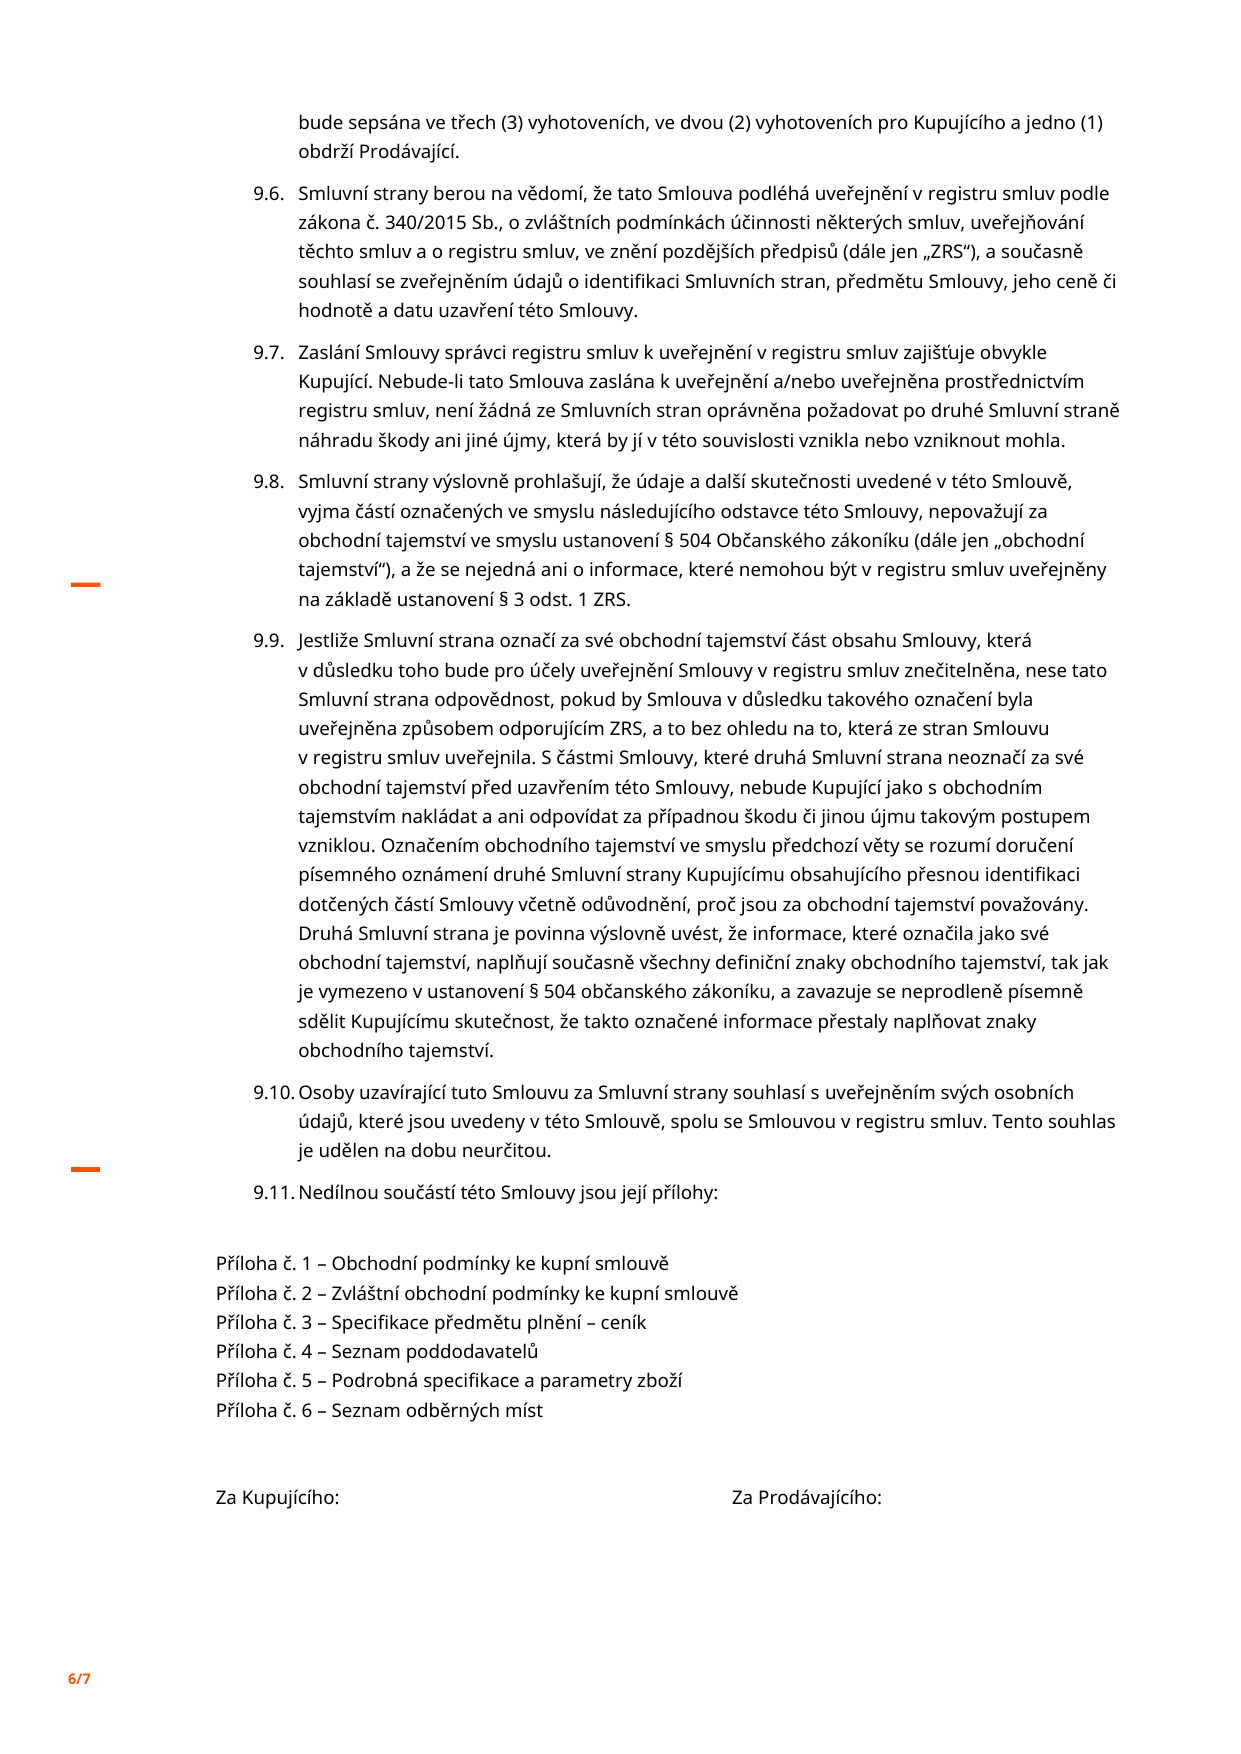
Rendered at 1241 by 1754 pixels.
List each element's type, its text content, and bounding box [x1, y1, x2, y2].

text Příloha č. 3 – Specifikace předmětu plnění – ceník [216, 1309, 1122, 1334]
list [253, 109, 1122, 164]
list Smluvní strany výslovně prohlašují, že údaje a další skutečnosti uvedené v této Smlouvě, vyjma částí označených ve smyslu následujícího odstavce této Smlouvy, nepovažují za obchodní tajemství ve smyslu ustanovení § 504 Občanského zákoníku (dále jen „obchodní tajemství“), a že se nejedná ani o informace, které nemohou být v registru smluv uveřejněny na základě ustanovení § 3 odst. 1 ZRS. [253, 469, 1122, 611]
list Zaslání Smlouvy správci registru smluv k uveřejnění v registru smluv zajišťuje obvykle Kupující. Nebude-li tato Smlouva zaslána k uveřejnění a/nebo uveřejněna prostřednictvím registru smluv, není žádná ze Smluvních stran oprávněna požadovat po druhé Smluvní straně náhradu škody ani jiné újmy, která by jí v této souvislosti vznikla nebo vzniknout mohla. [253, 339, 1122, 452]
text Za Kupujícího: Za Prodávajícího: [216, 1485, 1122, 1510]
list Osoby uzavírající tuto Smlouvu za Smluvní strany souhlasí s uveřejněním svých osobních údajů, které jsou uvedeny v této Smlouvě, spolu se Smlouvou v registru smluv. Tento souhlas je udělen na dobu neurčitou. [253, 1079, 1122, 1163]
list Jestliže Smluvní strana označí za své obchodní tajemství část obsahu Smlouvy, která v důsledku toho bude pro účely uveřejnění Smlouvy v registru smluv znečitelněna, nese tato Smluvní strana odpovědnost, pokud by Smlouva v důsledku takového označení byla uveřejněna způsobem odporujícím ZRS, a to bez ohledu na to, která ze stran Smlouvu v registru smluv uveřejnila. S částmi Smlouvy, které druhá Smluvní strana neoznačí za své obchodní tajemství před uzavřením této Smlouvy, nebude Kupující jako s obchodním tajemstvím nakládat a ani odpovídat za případnou škodu či jinou újmu takovým postupem vzniklou. Označením obchodního tajemství ve smyslu předchozí věty se rozumí doručení písemného oznámení druhé Smluvní strany Kupujícímu obsahujícího přesnou identifikaci dotčených částí Smlouvy včetně odůvodnění, proč jsou za obchodní tajemství považovány. Druhá Smluvní strana je povinna výslovně uvést, že informace, které označila jako své obchodní tajemství, naplňují současně všechny definiční znaky obchodního tajemství, tak jak je vymezeno v ustanovení § 504 občanského zákoníku, a zavazuje se neprodleně písemně sdělit Kupujícímu skutečnost, že takto označené informace přestaly naplňovat znaky obchodního tajemství. [253, 628, 1122, 1063]
text Příloha č. 2 – Zvláštní obchodní podmínky ke kupní smlouvě [216, 1280, 1122, 1305]
text Příloha č. 5 – Podrobná specifikace a parametry zboží [216, 1368, 1122, 1393]
text Příloha č. 4 – Seznam poddodavatelů [216, 1338, 1122, 1364]
text Příloha č. 1 – Obchodní podmínky ke kupní smlouvě [216, 1251, 1122, 1276]
text Příloha č. 6 – Seznam odběrných míst [216, 1397, 1122, 1422]
list Nedílnou součástí této Smlouvy jsou její přílohy: [253, 1179, 1122, 1205]
list Smluvní strany berou na vědomí, že tato Smlouva podléhá uveřejnění v registru smluv podle zákona č. 340/2015 Sb., o zvláštních podmínkách účinnosti některých smluv, uveřejňování těchto smluv a o registru smluv, ve znění pozdějších předpisů (dále jen „ZRS“), a současně souhlasí se zveřejněním údajů o identifikaci Smluvních stran, předmětu Smlouvy, jeho ceně či hodnotě a datu uzavření této Smlouvy. [253, 180, 1122, 323]
